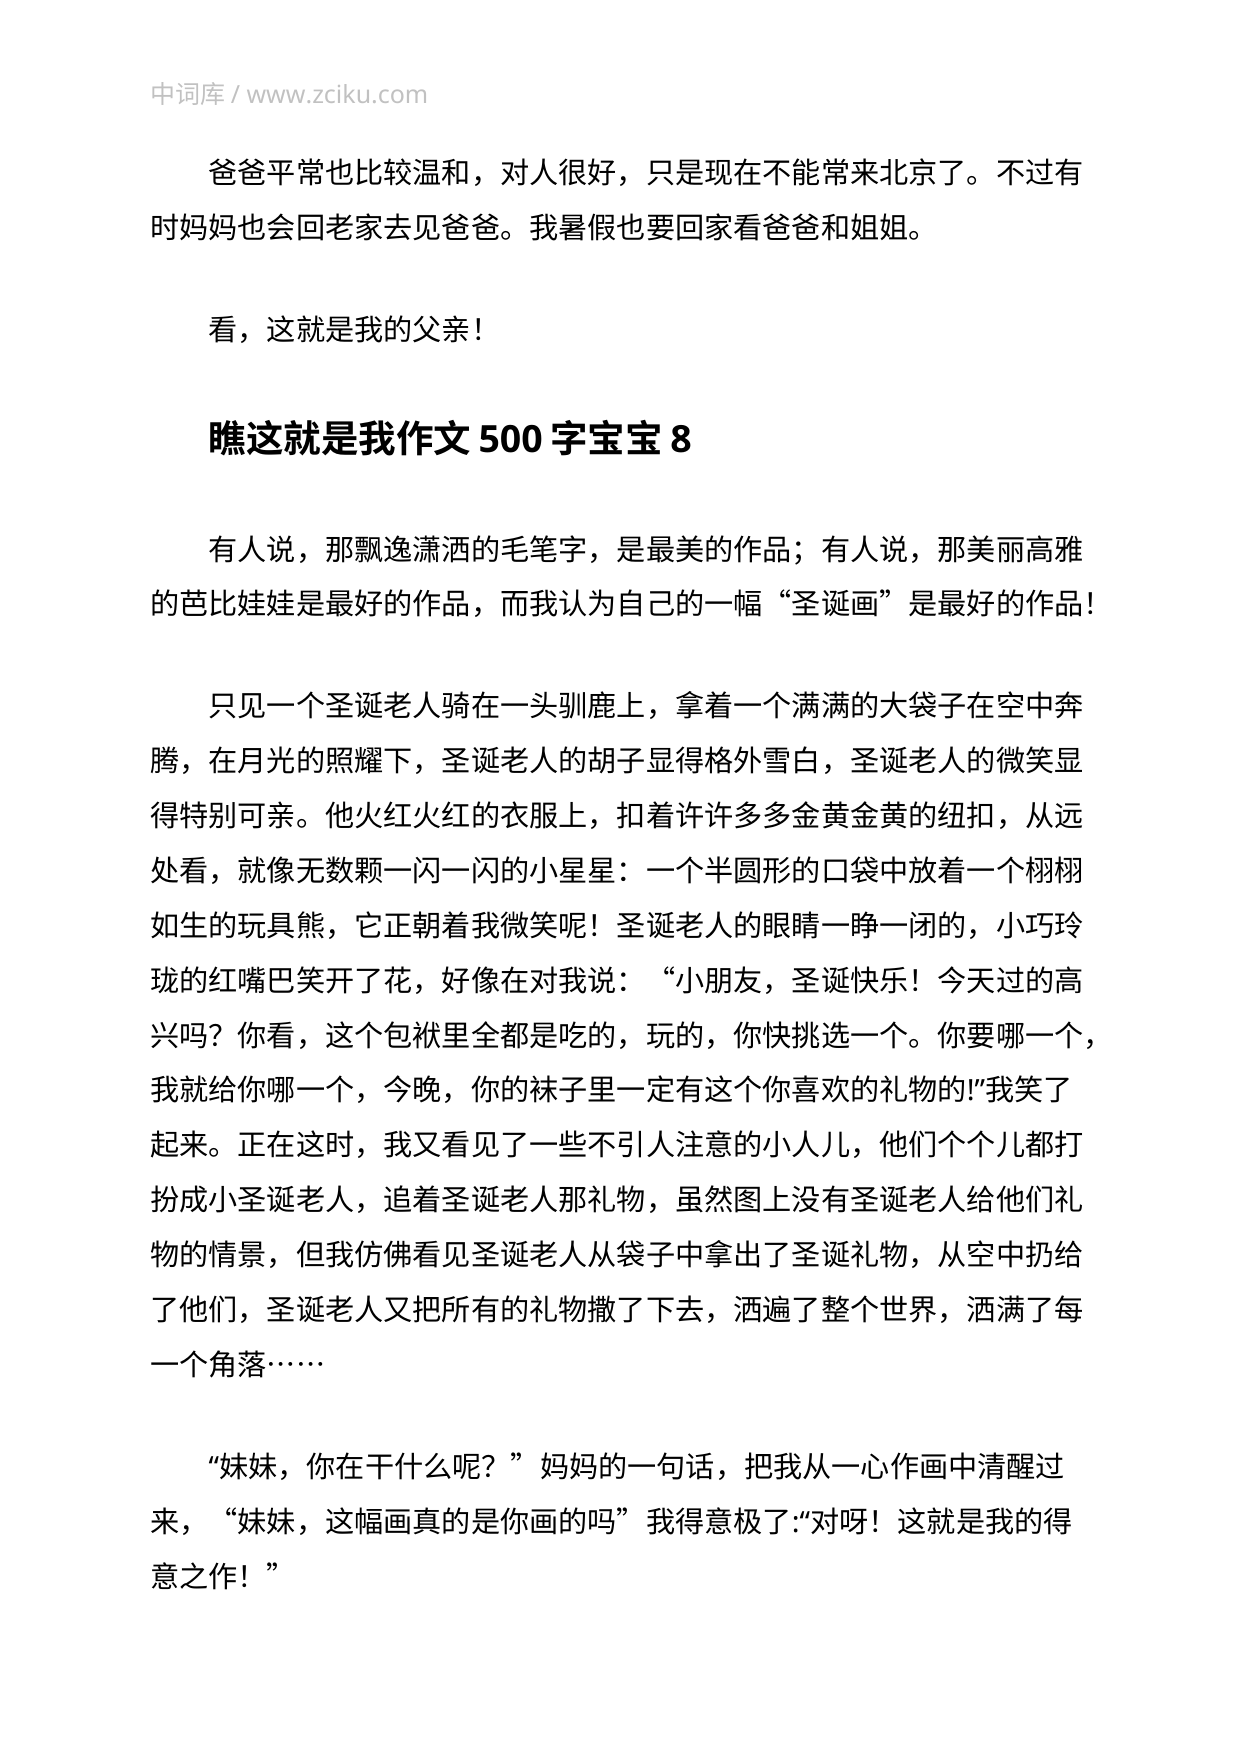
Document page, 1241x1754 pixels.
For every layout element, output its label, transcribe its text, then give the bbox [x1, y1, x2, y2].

text 看，这就是我的父亲！ [150, 307, 1090, 349]
text 爸爸平常也比较温和，对人很好，只是现在不能常来北京了。不过有时妈妈也会回老家去见爸爸。我暑假也要回家看爸爸和姐姐。 [150, 150, 1090, 247]
text 有人说，那飘逸潇洒的毛笔字，是最美的作品；有人说，那美丽高雅的芭比娃娃是最好的作品，而我认为自己的一幅“圣诞画”是最好的作品！ [150, 526, 1090, 623]
text “妹妹，你在干什么呢？”妈妈的一句话，把我从一心作画中清醒过来，“妹妹，这幅画真的是你画的吗”我得意极了:“对呀！这就是我的得意之作！” [150, 1443, 1090, 1596]
text 瞧这就是我作文500字宝宝8 [150, 408, 1090, 463]
text 只见一个圣诞老人骑在一头驯鹿上，拿着一个满满的大袋子在空中奔腾，在月光的照耀下，圣诞老人的胡子显得格外雪白，圣诞老人的微笑显得特别可亲。他火红火红的衣服上，扣着许许多多金黄金黄的纽扣，从远处看，就像无数颗一闪一闪的小星星：一个半圆形的口袋中放着一个栩栩如生的玩具熊，它正朝着我微笑呢！圣诞老人的眼睛一睁一闭的，小巧玲珑的红嘴巴笑开了花，好像在对我说：“小朋友，圣诞快乐！今天过的高兴吗？你看，这个包袱里全都是吃的，玩的，你快挑选一个。你要哪一个，我就给你哪一个，今晚，你的袜子里一定有这个你喜欢的礼物的!”我笑了起来。正在这时，我又看见了一些不引人注意的小人儿，他们个个儿都打扮成小圣诞老人，追着圣诞老人那礼物，虽然图上没有圣诞老人给他们礼物的情景，但我仿佛看见圣诞老人从袋子中拿出了圣诞礼物，从空中扔给了他们，圣诞老人又把所有的礼物撒了下去，洒遍了整个世界，洒满了每一个角落…… [150, 683, 1090, 1384]
